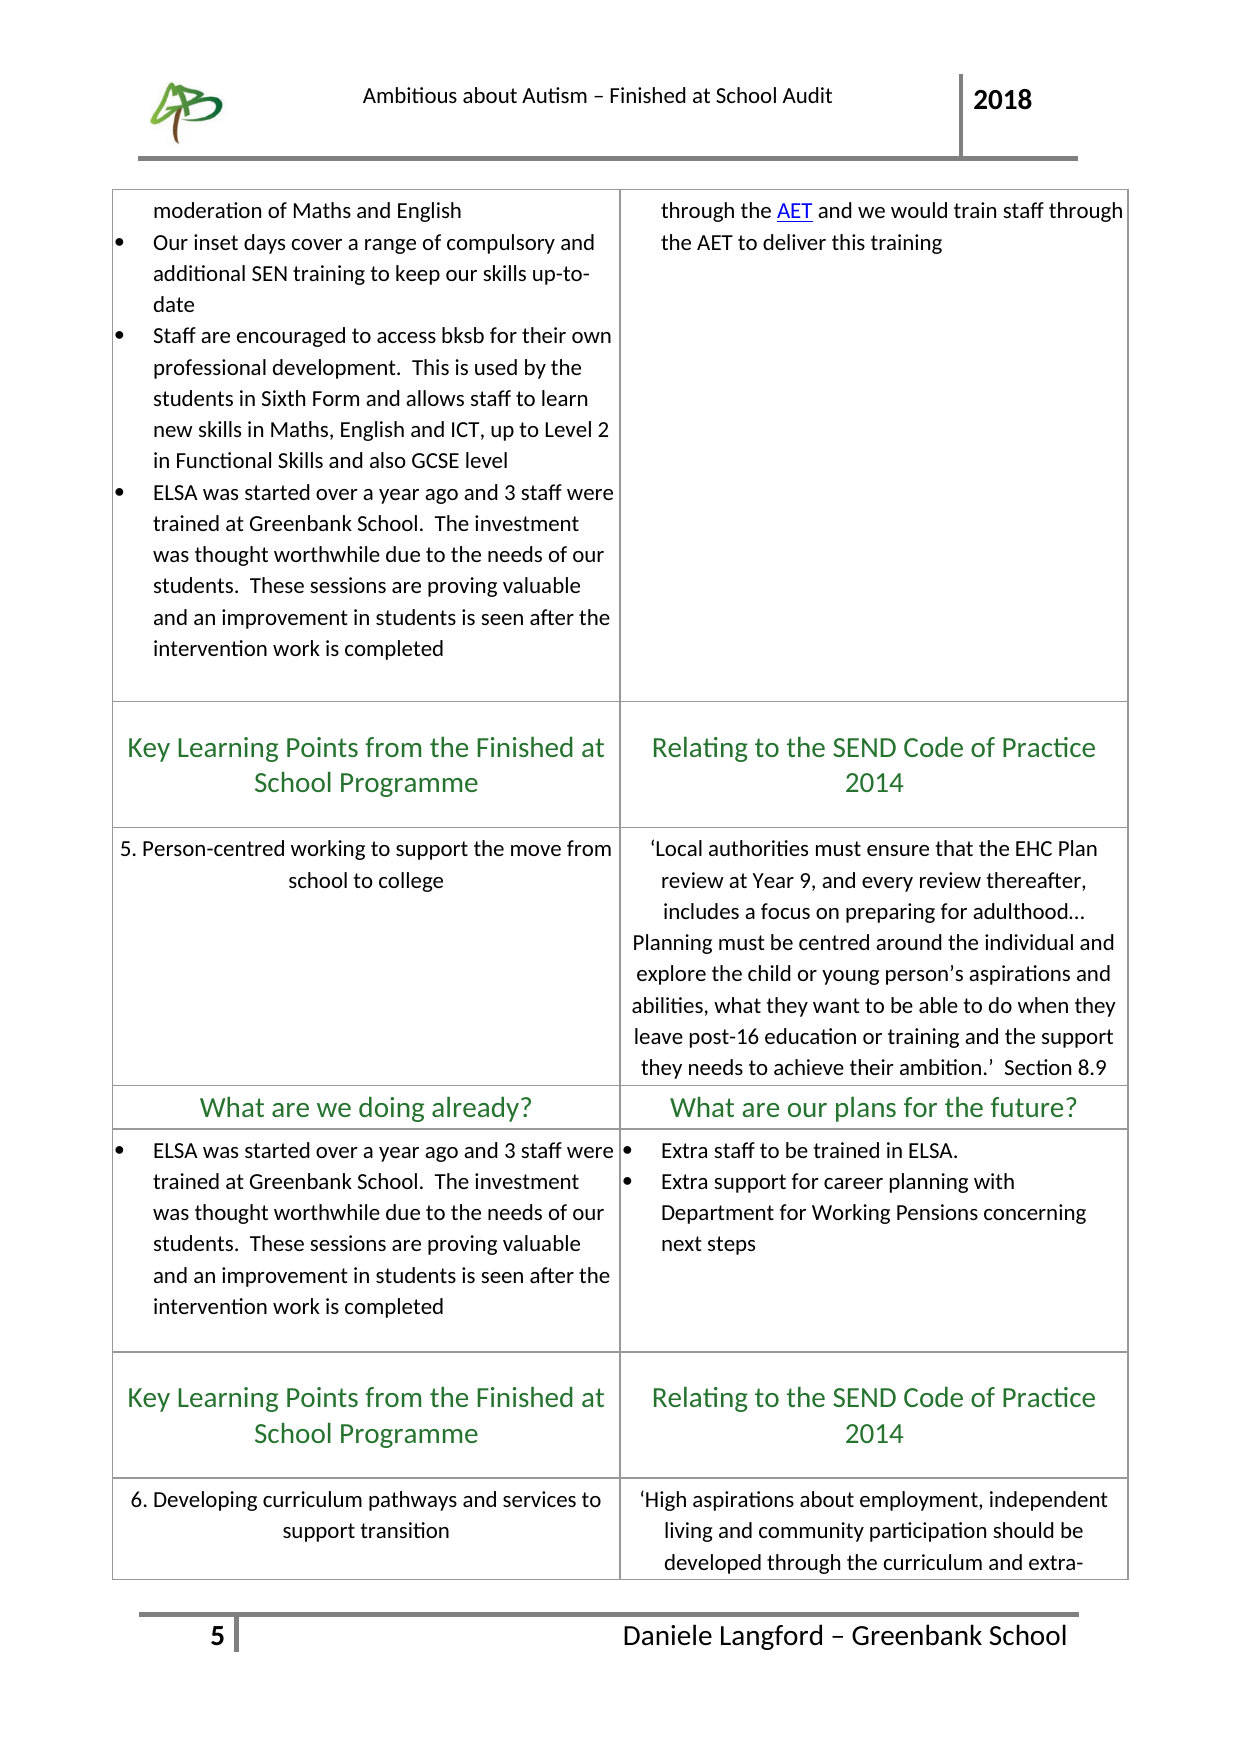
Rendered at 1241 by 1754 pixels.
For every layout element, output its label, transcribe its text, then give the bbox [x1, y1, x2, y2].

table_cell Key Learning Points from the Finished at School Programme [113, 702, 619, 827]
table_cell Extra staff to be trained in ELSA. Extra support for career planning with Department for Working Pensions concerning next steps [621, 1130, 1127, 1351]
table_cell 5. Person-centred working to support the move from school to college [113, 828, 619, 1084]
table_cell What are our plans for the future? [621, 1086, 1127, 1128]
picture [150, 81, 229, 149]
table_cell What are we doing already? [113, 1086, 619, 1128]
table_cell 6. Developing curriculum pathways and services to support transition [113, 1479, 619, 1579]
table_cell ELSA was started over a year ago and 3 staff were trained at Greenbank School. The investment was thought worthwhile due to the needs of our students. These sessions are proving valuable and an improvement in students is seen after the intervention work is completed [113, 1130, 619, 1351]
table_cell Key Learning Points from the Finished at School Programme [113, 1353, 619, 1477]
table_cell Relating to the SEND Code of Practice 2014 [621, 702, 1127, 827]
table_cell ‘Local authorities must ensure that the EHC Plan review at Year 9, and every review thereafter, includes a focus on preparing for adulthood… Planning must be centred around the individual and explore the child or young person’s aspirations and abilities, what they want to be able to do when they leave post-16 education or training and the support they needs to achieve their ambition.’ Section 8.9 [621, 828, 1127, 1084]
table_cell Relating to the SEND Code of Practice 2014 [621, 1353, 1127, 1477]
